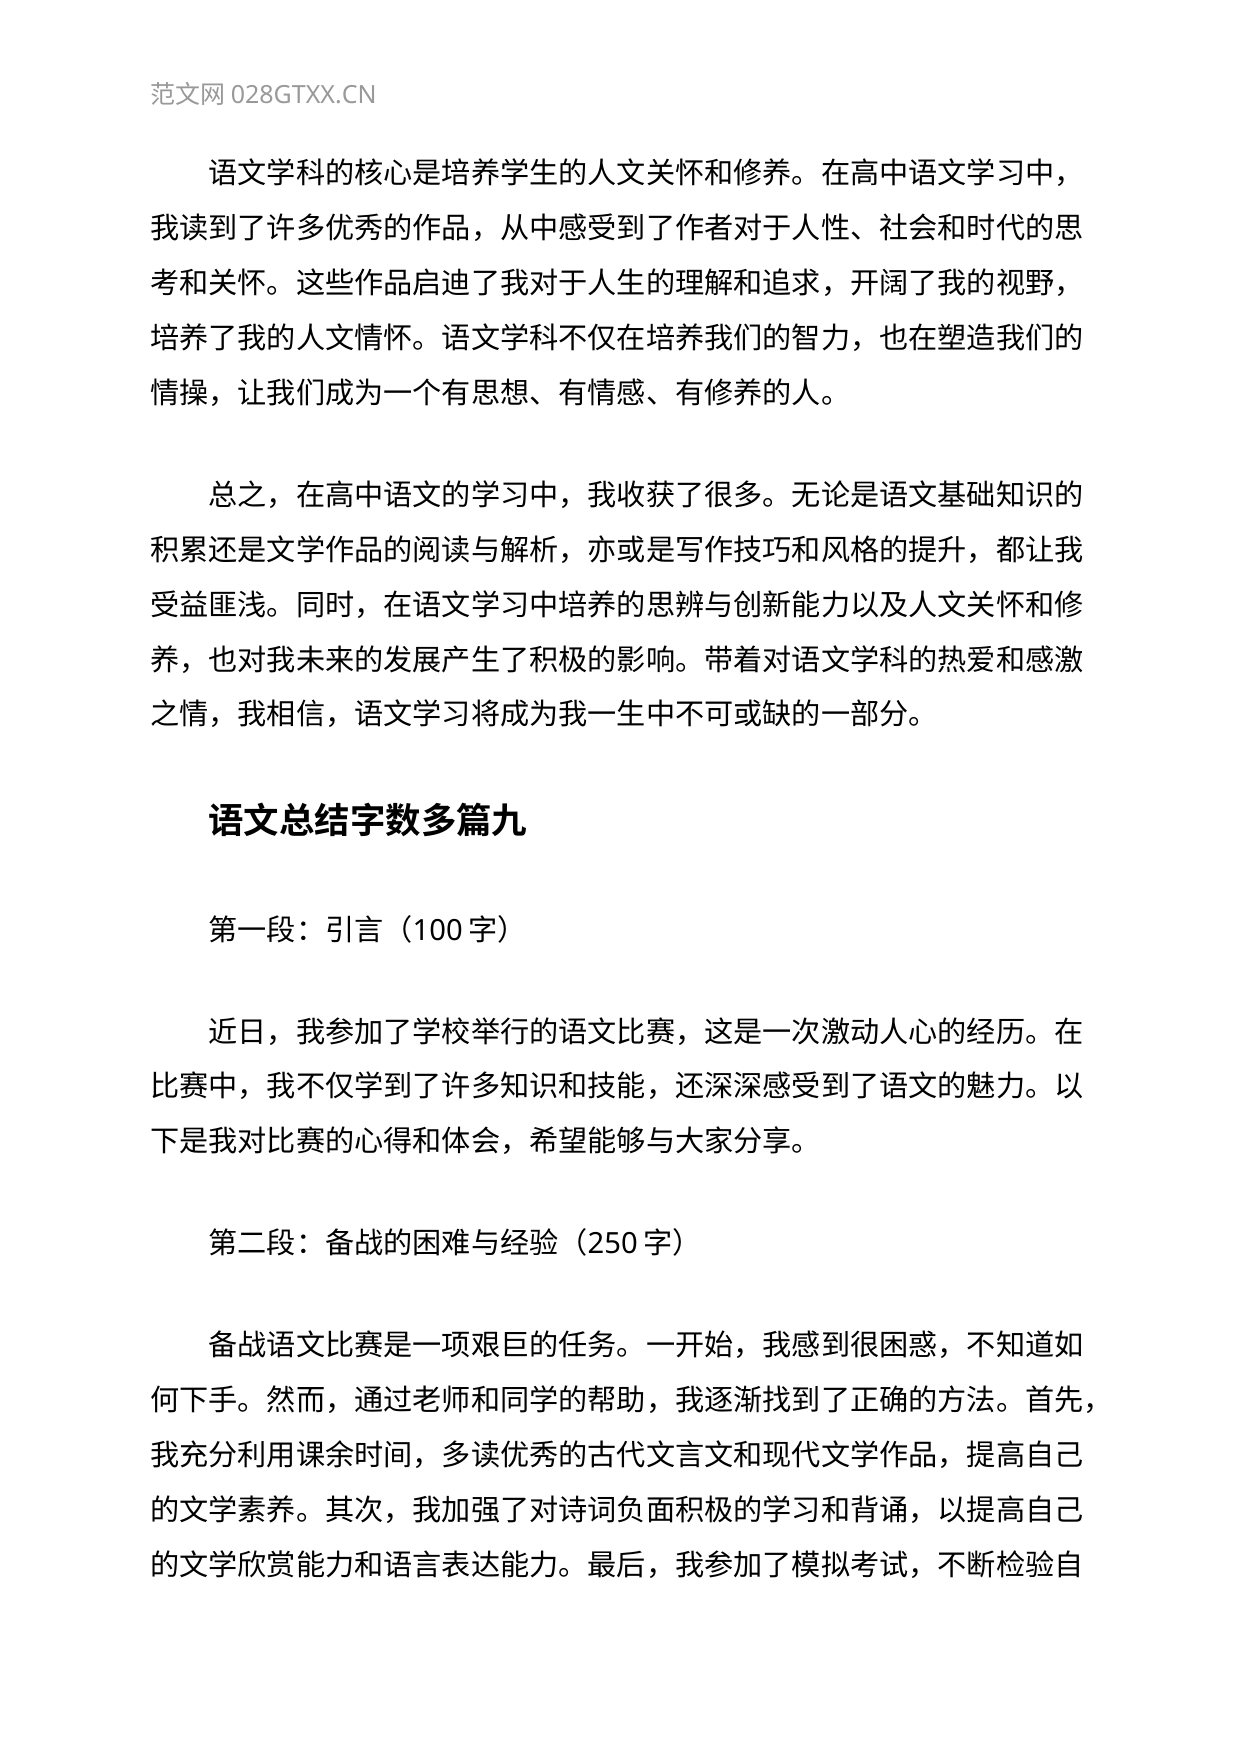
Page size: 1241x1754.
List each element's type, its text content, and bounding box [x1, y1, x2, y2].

text 第二段：备战的困难与经验（250字） [150, 1220, 1090, 1262]
text 语文学科的核心是培养学生的人文关怀和修养。在高中语文学习中，我读到了许多优秀的作品，从中感受到了作者对于人性、社会和时代的思考和关怀。这些作品启迪了我对于人生的理解和追求，开阔了我的视野，培养了我的人文情怀。语文学科不仅在培养我们的智力，也在塑造我们的情操，让我们成为一个有思想、有情感、有修养的人。 [150, 150, 1090, 412]
text 总之，在高中语文的学习中，我收获了很多。无论是语文基础知识的积累还是文学作品的阅读与解析，亦或是写作技巧和风格的提升，都让我受益匪浅。同时，在语文学习中培养的思辨与创新能力以及人文关怀和修养，也对我未来的发展产生了积极的影响。带着对语文学科的热爱和感激之情，我相信，语文学习将成为我一生中不可或缺的一部分。 [150, 471, 1090, 733]
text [150, 1322, 1090, 1583]
text 近日，我参加了学校举行的语文比赛，这是一次激动人心的经历。在比赛中，我不仅学到了许多知识和技能，还深深感受到了语文的魅力。以下是我对比赛的心得和体会，希望能够与大家分享。 [150, 1008, 1090, 1160]
text 语文总结字数多篇九 [150, 793, 1090, 844]
text 第一段：引言（100字） [150, 906, 1090, 948]
